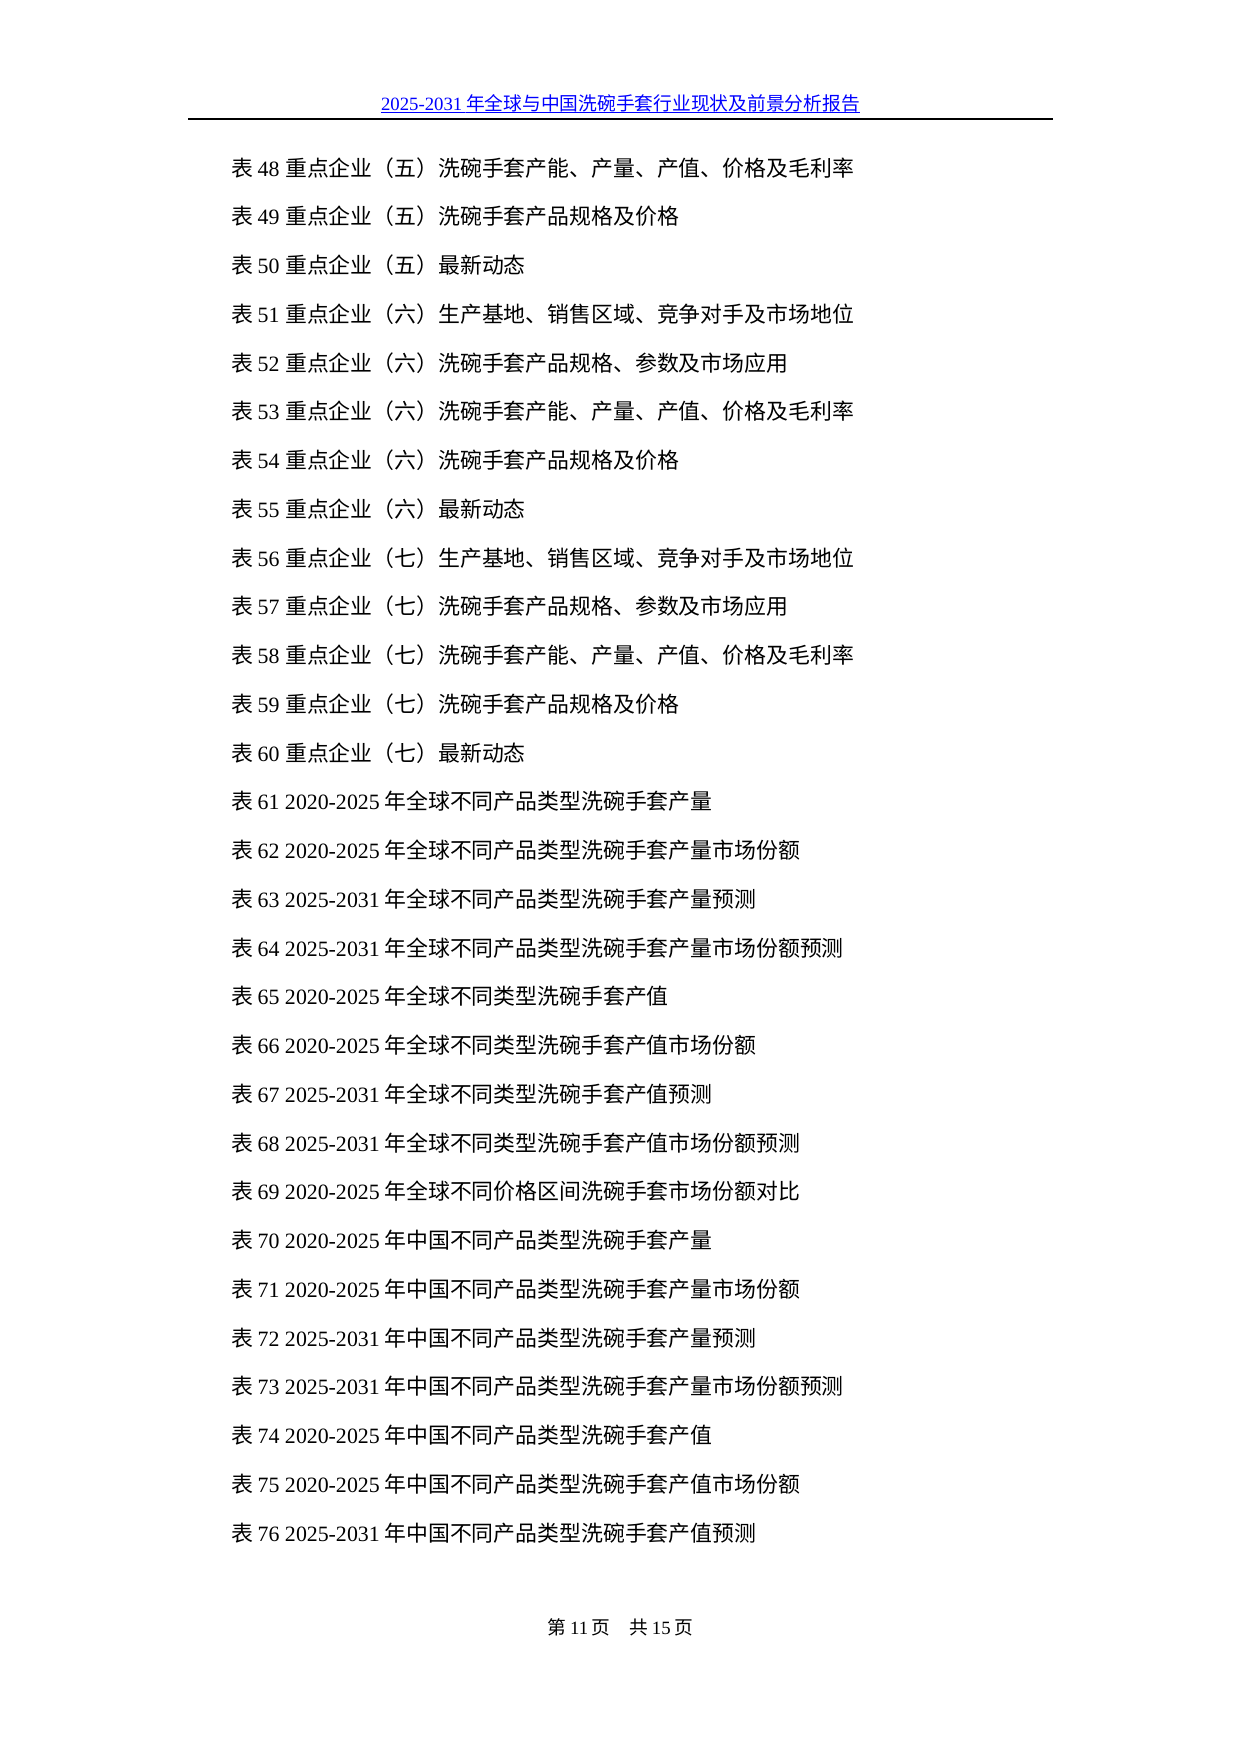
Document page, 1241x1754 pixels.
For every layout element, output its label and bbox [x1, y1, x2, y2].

text [187, 150, 1053, 1548]
